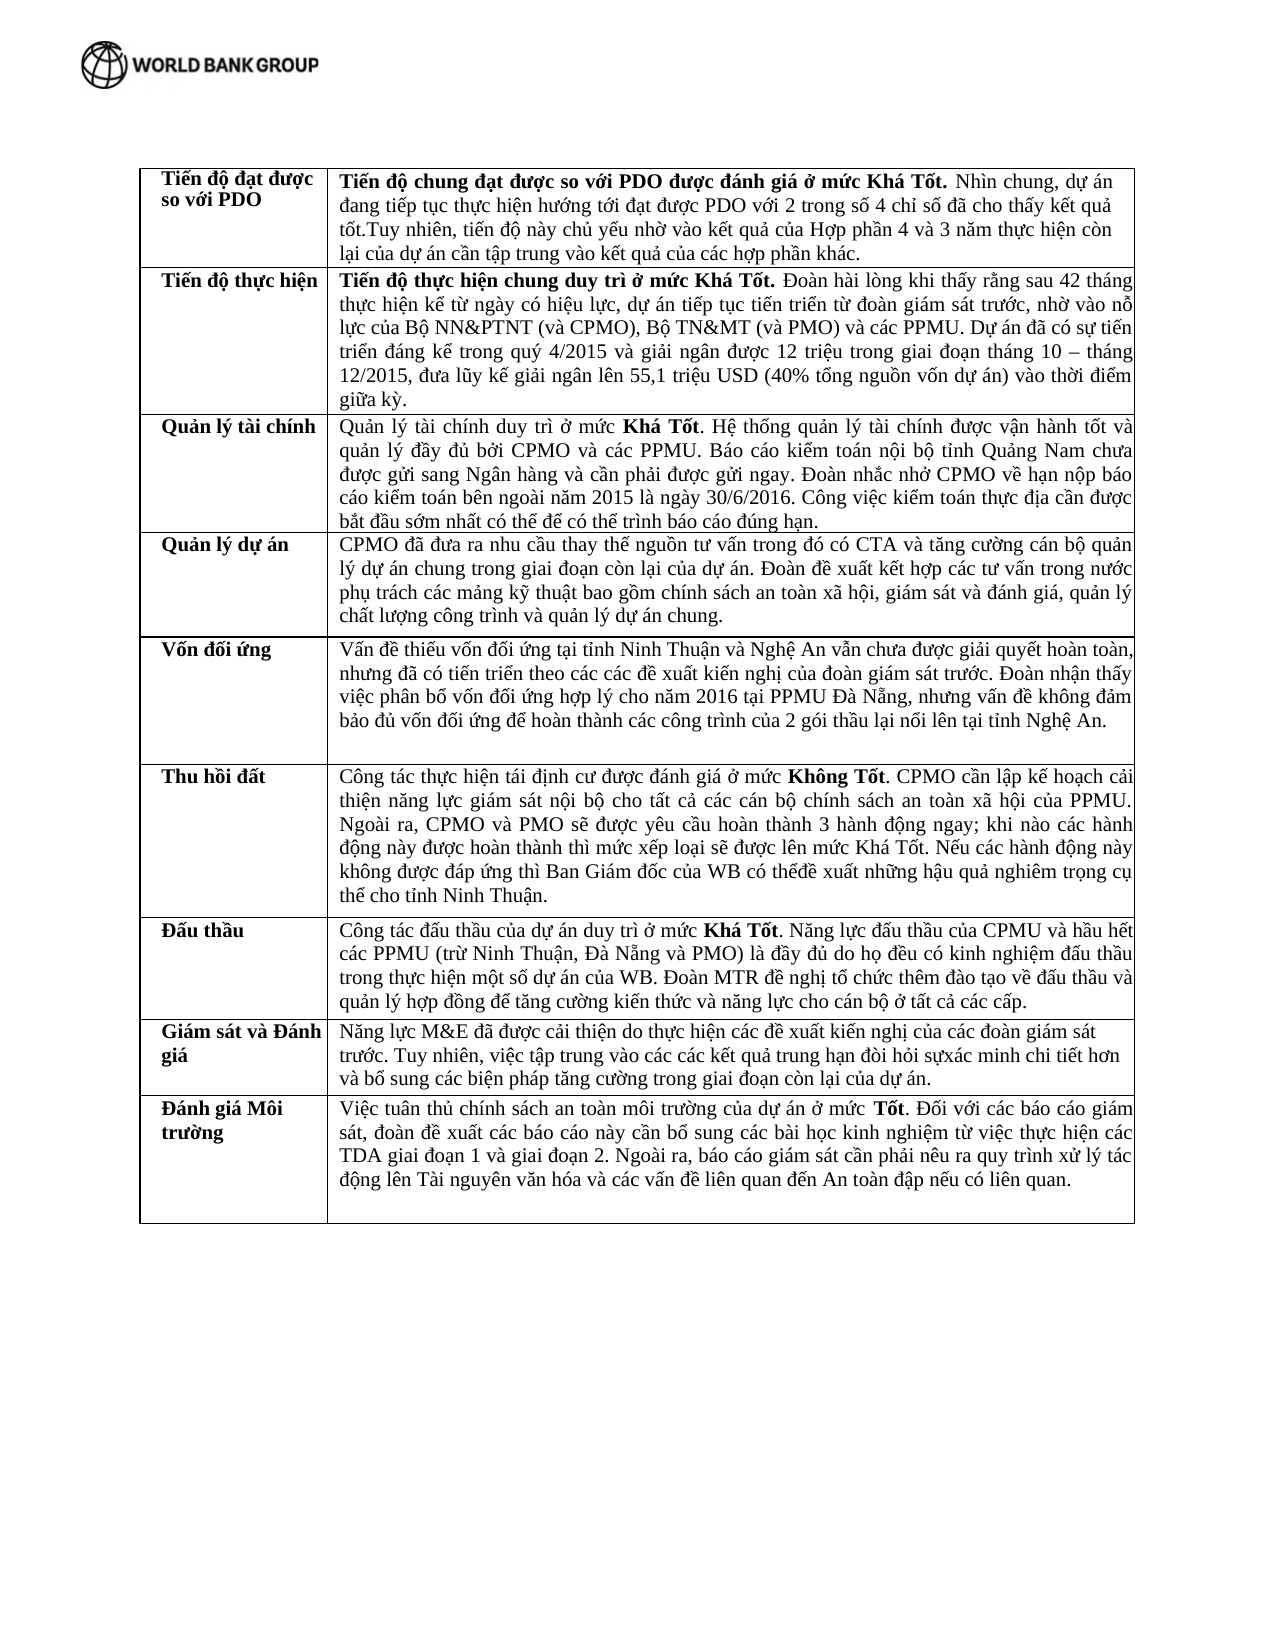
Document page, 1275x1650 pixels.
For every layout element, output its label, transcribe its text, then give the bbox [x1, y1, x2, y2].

table_cell Công tác đấu thầu của dự án duy trì ở mức Khá Tốt. Năng lực đấu thầu của CPMU và hầu hết các PPMU (trừ Ninh Thuận, Đà Nẵng và PMO) là đầy đủ do họ đều có kinh nghiệm đấu thầu trong thực hiện một số dự án của WB. Đoàn MTR đề nghị tổ chức thêm đào tạo về đấu thầu và quản lý hợp đồng để tăng cường kiến thức và năng lực cho cán bộ ở tất cả các cấp. [328, 918, 1134, 1018]
table_cell Thu hồi đất [141, 765, 327, 917]
table_cell Năng lực M&E đã được cải thiện do thực hiện các đề xuất kiến nghị của các đoàn giám sát trước. Tuy nhiên, việc tập trung vào các các kết quả trung hạn đòi hỏi sựxác minh chi tiết hơn và bổ sung các biện pháp tăng cường trong giai đoạn còn lại của dự án. [328, 1020, 1134, 1095]
table_cell CPMO đã đưa ra nhu cầu thay thế nguồn tư vấn trong đó có CTA và tăng cường cán bộ quản lý dự án chung trong giai đoạn còn lại của dự án. Đoàn đề xuất kết hợp các tư vấn trong nước phụ trách các mảng kỹ thuật bao gồm chính sách an toàn xã hội, giám sát và đánh giá, quản lý chất lượng công trình và quản lý dự án chung. [328, 533, 1134, 636]
table_cell Đấu thầu [141, 918, 327, 1018]
table_cell Đánh giá Môi trường [141, 1096, 327, 1223]
table_cell Vấn đề thiếu vốn đối ứng tại tỉnh Ninh Thuận và Nghệ An vẫn chưa được giải quyết hoàn toàn, nhưng đã có tiến triển theo các các đề xuất kiến nghị của đoàn giám sát trước. Đoàn nhận thấy việc phân bổ vốn đối ứng hợp lý cho năm 2016 tại PPMU Đà Nẵng, nhưng vấn đề không đảm bảo đủ vốn đối ứng để hoàn thành các công trình của 2 gói thầu lại nổi lên tại tỉnh Nghệ An. [328, 638, 1134, 764]
table_header Tiến độ chung đạt được so với PDO được đánh giá ở mức Khá Tốt. Nhìn chung, dự án đang tiếp tục thực hiện hướng tới đạt được PDO với 2 trong số 4 chỉ số đã cho thấy kết quả tốt.Tuy nhiên, tiến độ này chủ yếu nhờ vào kết quả của Hợp phần 4 và 3 năm thực hiện còn lại của dự án cần tập trung vào kết quả của các hợp phần khác. [328, 169, 1134, 267]
table_cell Quản lý dự án [141, 533, 327, 636]
table_cell Quản lý tài chính duy trì ở mức Khá Tốt. Hệ thống quản lý tài chính được vận hành tốt và quản lý đầy đủ bởi CPMO và các PPMU. Báo cáo kiểm toán nội bộ tỉnh Quảng Nam chưa được gửi sang Ngân hàng và cần phải được gửi ngay. Đoàn nhắc nhở CPMO về hạn nộp báo cáo kiểm toán bên ngoài năm 2015 là ngày 30/6/2016. Công việc kiểm toán thực địa cần được bắt đầu sớm nhất có thể để có thể trình báo cáo đúng hạn. [328, 415, 1134, 532]
table_cell Quản lý tài chính [141, 415, 327, 532]
table_cell Việc tuân thủ chính sách an toàn môi trường của dự án ở mức Tốt. Đối với các báo cáo giám sát, đoàn đề xuất các báo cáo này cần bổ sung các bài học kinh nghiệm từ việc thực hiện các TDA giai đoạn 1 và giai đoạn 2. Ngoài ra, báo cáo giám sát cần phải nêu ra quy trình xử lý tác động lên Tài nguyên văn hóa và các vấn đề liên quan đến An toàn đập nếu có liên quan. [328, 1096, 1134, 1223]
table_cell Vốn đối ứng [141, 638, 327, 764]
table_cell Giám sát và Đánh giá [141, 1020, 327, 1095]
table_cell Tiến độ thực hiện chung duy trì ở mức Khá Tốt. Đoàn hài lòng khi thấy rằng sau 42 tháng thực hiện kể từ ngày có hiệu lực, dự án tiếp tục tiến triển từ đoàn giám sát trước, nhờ vào nỗ lực của Bộ NN&PTNT (và CPMO), Bộ TN&MT (và PMO) và các PPMU. Dự án đã có sự tiến triển đáng kể trong quý 4/2015 và giải ngân được 12 triệu trong giai đoạn tháng 10 – tháng 12/2015, đưa lũy kế giải ngân lên 55,1 triệu USD (40% tổng nguồn vốn dự án) vào thời điểm giữa kỳ. [328, 268, 1134, 414]
table_cell Công tác thực hiện tái định cư được đánh giá ở mức Không Tốt. CPMO cần lập kế hoạch cải thiện năng lực giám sát nội bộ cho tất cả các cán bộ chính sách an toàn xã hội của PPMU. Ngoài ra, CPMO và PMO sẽ được yêu cầu hoàn thành 3 hành động ngay; khi nào các hành động này được hoàn thành thì mức xếp loại sẽ được lên mức Khá Tốt. Nếu các hành động này không được đáp ứng thì Ban Giám đốc của WB có thểđề xuất những hậu quả nghiêm trọng cụ thể cho tỉnh Ninh Thuận. [328, 765, 1134, 917]
picture [81, 41, 319, 89]
table_cell Tiến độ thực hiện [141, 268, 327, 414]
table_header Tiến độ đạt được so với PDO [141, 169, 327, 267]
